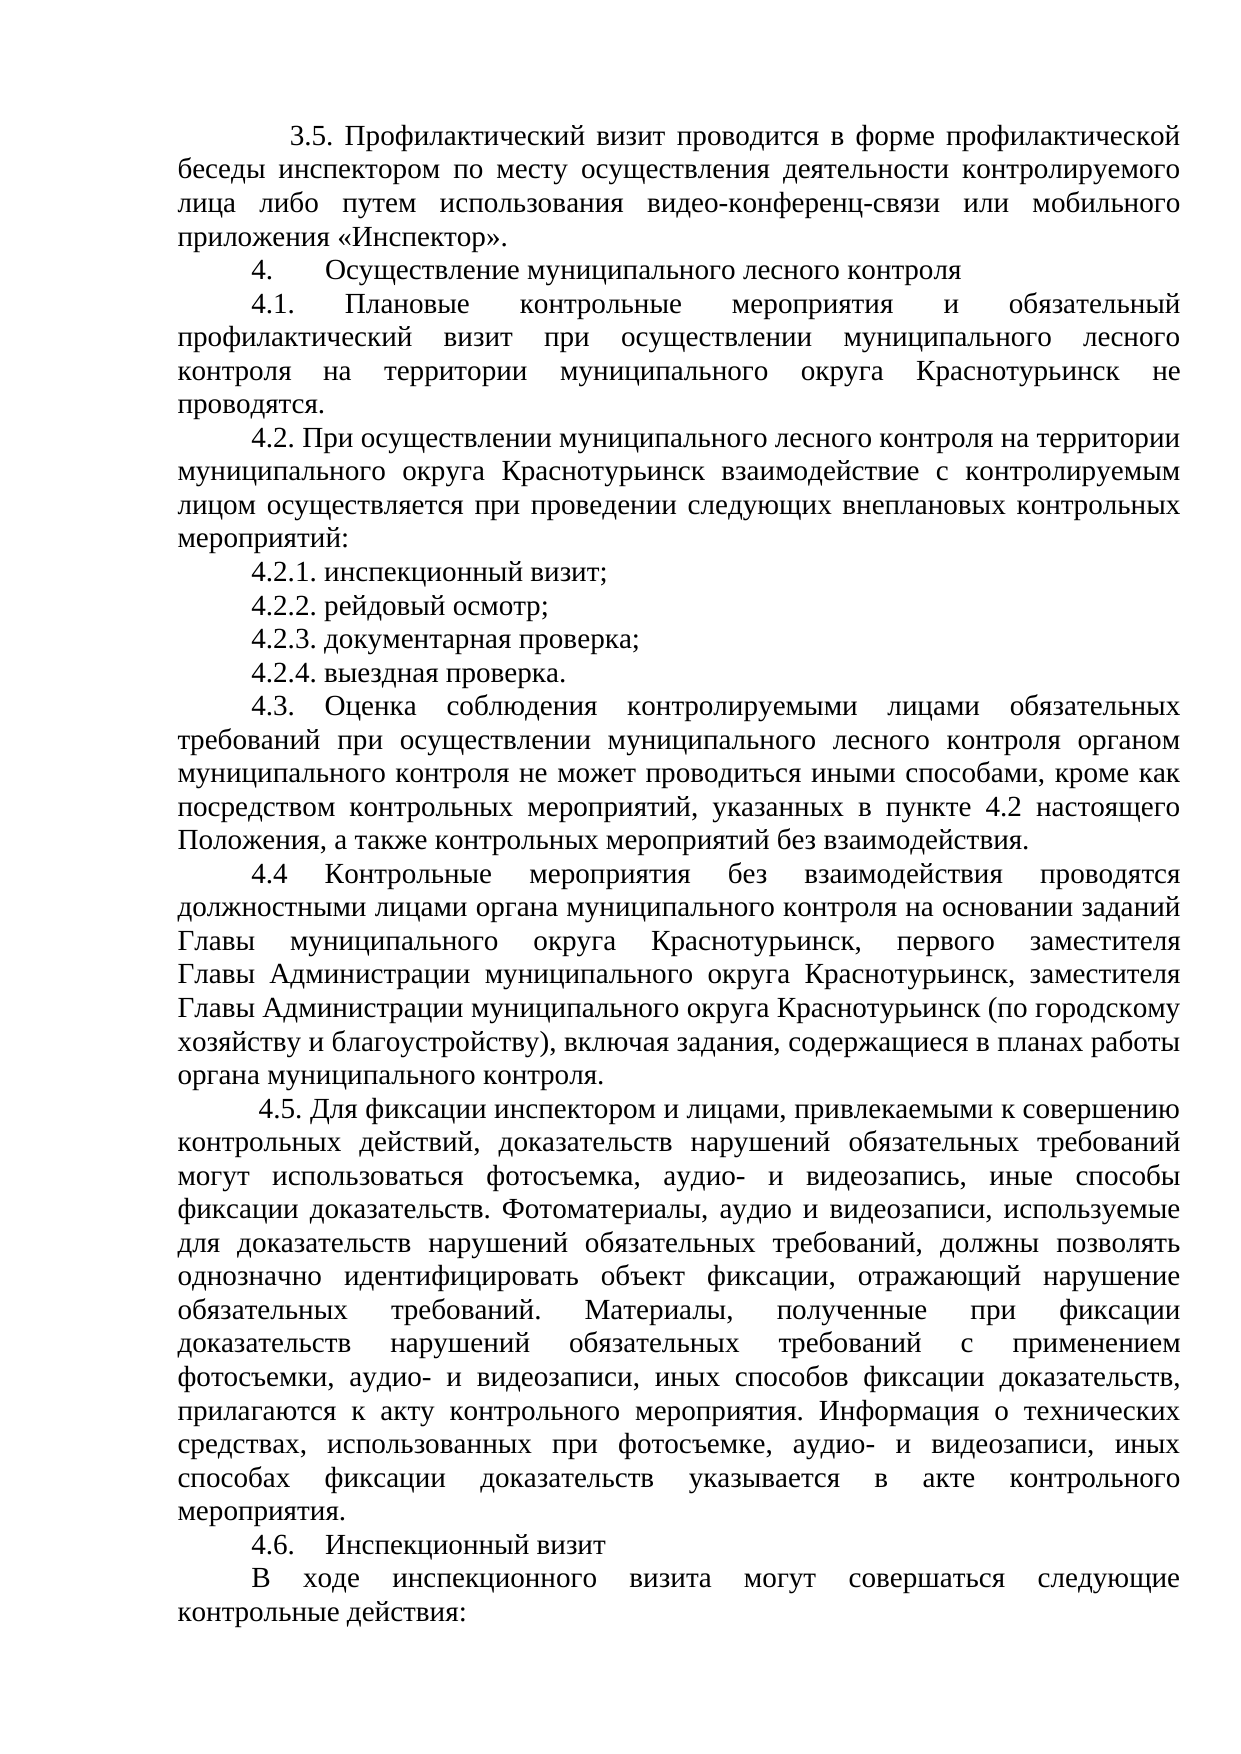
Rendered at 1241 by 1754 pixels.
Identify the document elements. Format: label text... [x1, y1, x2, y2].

text 4.5. Для фиксации инспектором и лицами, привлекаемыми к совершению контрольных действий, доказательств нарушений обязательных требований могут использоваться фотосъемка, аудио- и видеозапись, иные способы фиксации доказательств. Фотоматериалы, аудио и видеозаписи, используемые для доказательств нарушений обязательных требований, должны позволять однозначно идентифицировать объект фиксации, отражающий нарушение обязательных требований. Материалы, полученные при фиксации доказательств нарушений обязательных требований с применением фотосъемки, аудио- и видеозаписи, иных способов фиксации доказательств, прилагаются к акту контрольного мероприятия. Информация о технических средствах, использованных при фотосъемке, аудио- и видеозаписи, иных способах фиксации доказательств указывается в акте контрольного мероприятия. [177, 1091, 1181, 1527]
text 4.3. Оценка соблюдения контролируемыми лицами обязательных требований при осуществлении муниципального лесного контроля органом муниципального контроля не может проводиться иными способами, кроме как посредством контрольных мероприятий, указанных в пункте 4.2 настоящего Положения, а также контрольных мероприятий без взаимодействия. [177, 688, 1181, 856]
text 4.6. Инспекционный визит [177, 1527, 1181, 1560]
text 4.2. При осуществлении муниципального лесного контроля на территории муниципального округа Краснотурьинск взаимодействие с контролируемым лицом осуществляется при проведении следующих внеплановых контрольных мероприятий: [177, 420, 1181, 554]
text 4.1. Плановые контрольные мероприятия и обязательный профилактический визит при осуществлении муниципального лесного контроля на территории муниципального округа Краснотурьинск не проводятся. [177, 286, 1181, 420]
text 4.2.4. выездная проверка. [177, 655, 1181, 688]
text 4. Осуществление муниципального лесного контроля [177, 252, 1181, 286]
text 4.2.1. инспекционный визит; [177, 554, 1181, 588]
text 3.5. Профилактический визит проводится в форме профилактической беседы инспектором по месту осуществления деятельности контролируемого лица либо путем использования видео-конференц-связи или мобильного приложения «Инспектор». [177, 118, 1181, 252]
text В ходе инспекционного визита могут совершаться следующие контрольные действия: [177, 1560, 1181, 1627]
text 4.2.2. рейдовый осмотр; [177, 588, 1181, 621]
text 4.4 Контрольные мероприятия без взаимодействия проводятся должностными лицами органа муниципального контроля на основании заданий Главы муниципального округа Краснотурьинск, первого заместителя Главы Администрации муниципального округа Краснотурьинск, заместителя Главы Администрации муниципального округа Краснотурьинск (по городскому хозяйству и благоустройству), включая задания, содержащиеся в планах работы органа муниципального контроля. [177, 856, 1181, 1091]
text 4.2.3. документарная проверка; [177, 621, 1181, 655]
